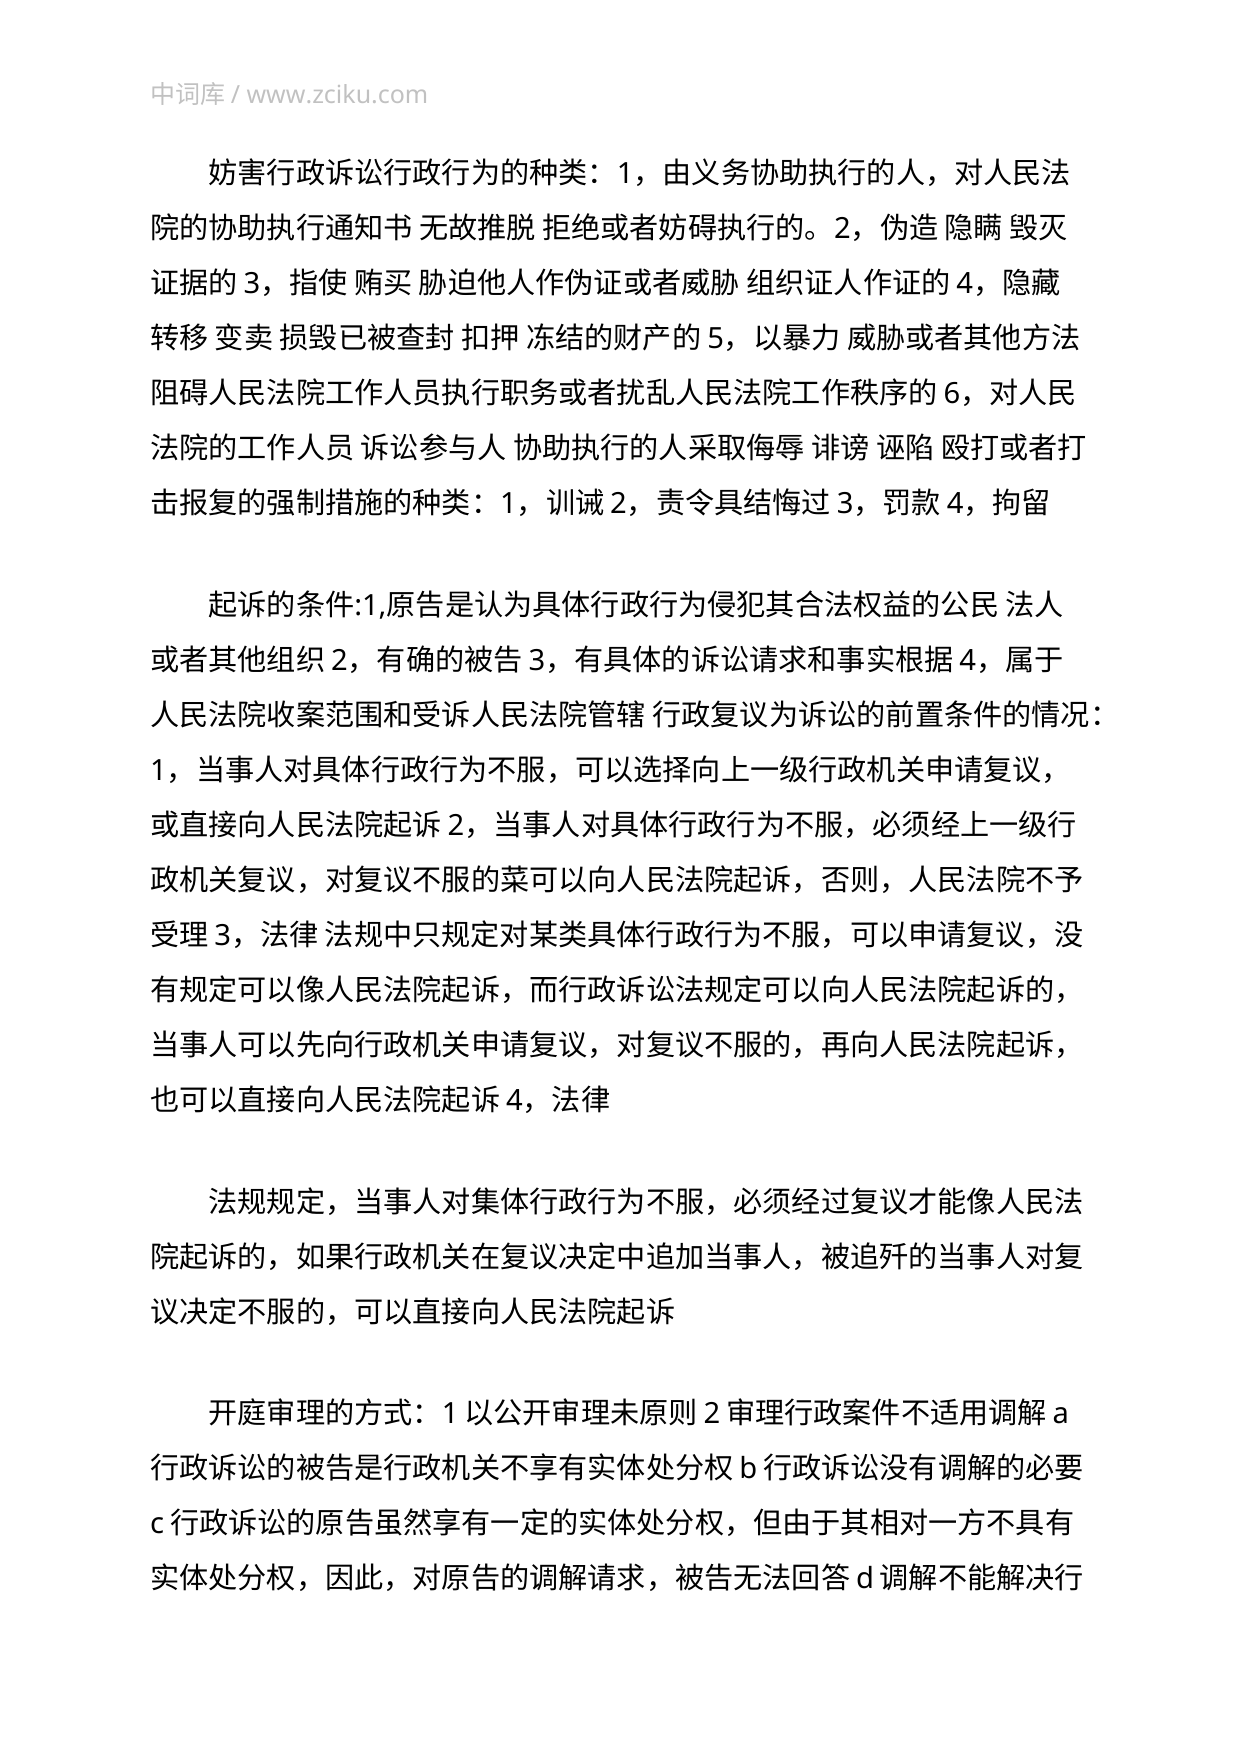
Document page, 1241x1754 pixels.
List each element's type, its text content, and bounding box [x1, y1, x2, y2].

text 起诉的条件:1,原告是认为具体行政行为侵犯其合法权益的公民 法人或者其他组织2，有确的被告3，有具体的诉讼请求和事实根据4，属于人民法院收案范围和受诉人民法院管辖 行政复议为诉讼的前置条件的情况：1，当事人对具体行政行为不服，可以选择向上一级行政机关申请复议，或直接向人民法院起诉2，当事人对具体行政行为不服，必须经上一级行政机关复议，对复议不服的菜可以向人民法院起诉，否则，人民法院不予受理3，法律 法规中只规定对某类具体行政行为不服，可以申请复议，没有规定可以像人民法院起诉，而行政诉讼法规定可以向人民法院起诉的，当事人可以先向行政机关申请复议，对复议不服的，再向人民法院起诉，也可以直接向人民法院起诉4，法律 [150, 582, 1090, 1119]
text 法规规定，当事人对集体行政行为不服，必须经过复议才能像人民法院起诉的，如果行政机关在复议决定中追加当事人，被追歼的当事人对复议决定不服的，可以直接向人民法院起诉 [150, 1178, 1090, 1331]
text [150, 1390, 1090, 1597]
text 妨害行政诉讼行政行为的种类：1，由义务协助执行的人，对人民法院的协助执行通知书 无故推脱 拒绝或者妨碍执行的。2，伪造 隐瞒 毁灭证据的3，指使 贿买 胁迫他人作伪证或者威胁 组织证人作证的4，隐藏 转移 变卖 损毁已被查封 扣押 冻结的财产的5，以暴力 威胁或者其他方法阻碍人民法院工作人员执行职务或者扰乱人民法院工作秩序的6，对人民法院的工作人员 诉讼参与人 协助执行的人采取侮辱 诽谤 诬陷 殴打或者打击报复的强制措施的种类：1，训诫2，责令具结悔过3，罚款4，拘留 [150, 150, 1090, 522]
